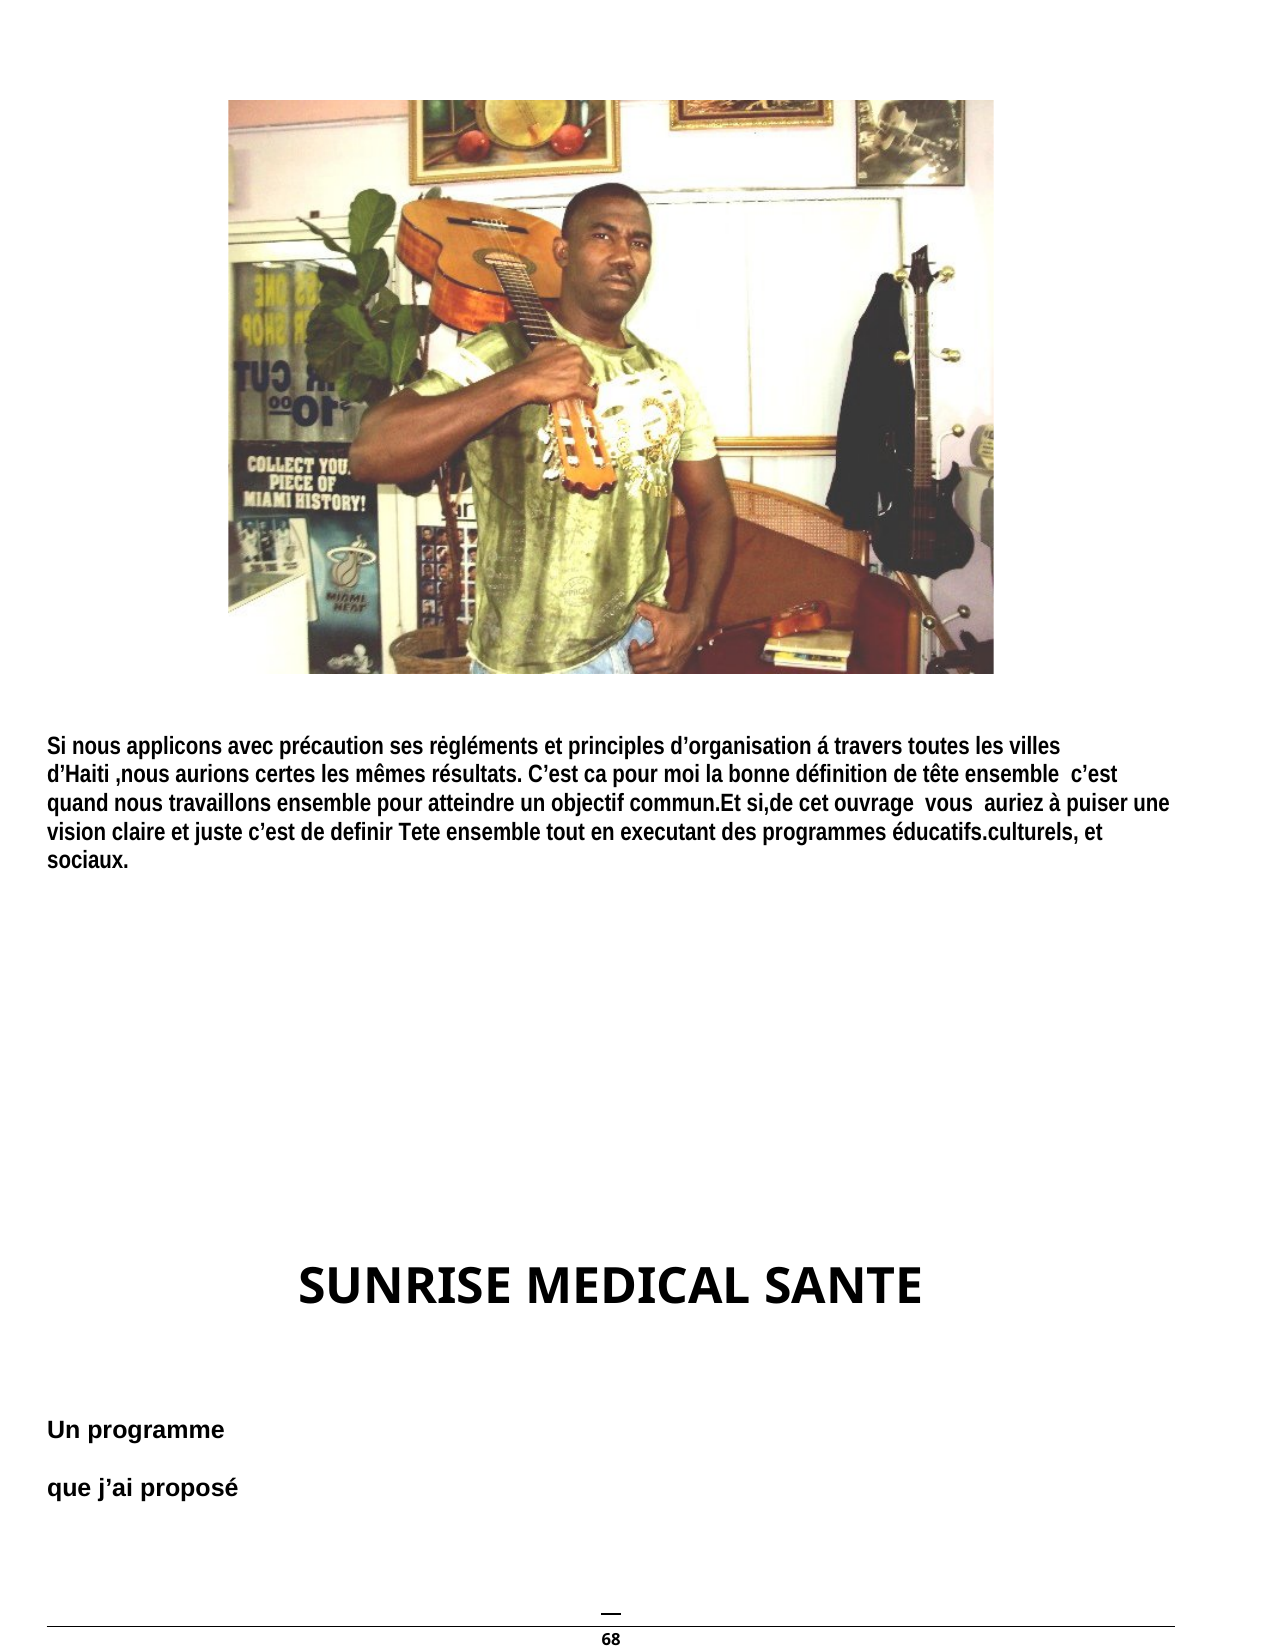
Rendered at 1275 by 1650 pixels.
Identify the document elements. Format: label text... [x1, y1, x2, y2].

text Un programme [47, 1415, 1175, 1444]
text que j’ai proposé [47, 1473, 1175, 1501]
picture [228, 100, 994, 674]
text Si nous applicons avec précaution ses rėgléments et principles d’organisation á travers toutes les villes d’Haiti ,nous aurions certes les mêmes résultats. C’est ca pour moi la bonne définition de tête ensemble c’est quand nous travaillons ensemble pour atteindre un objectif commun.Et si,de cet ouvrage vous auriez à puiser une vision claire et juste c’est de definir Tete ensemble tout en executant des programmes éducatifs.culturels, et sociaux. [47, 731, 1175, 874]
text SUNRISE MEDICAL SANTE [47, 1250, 1175, 1318]
